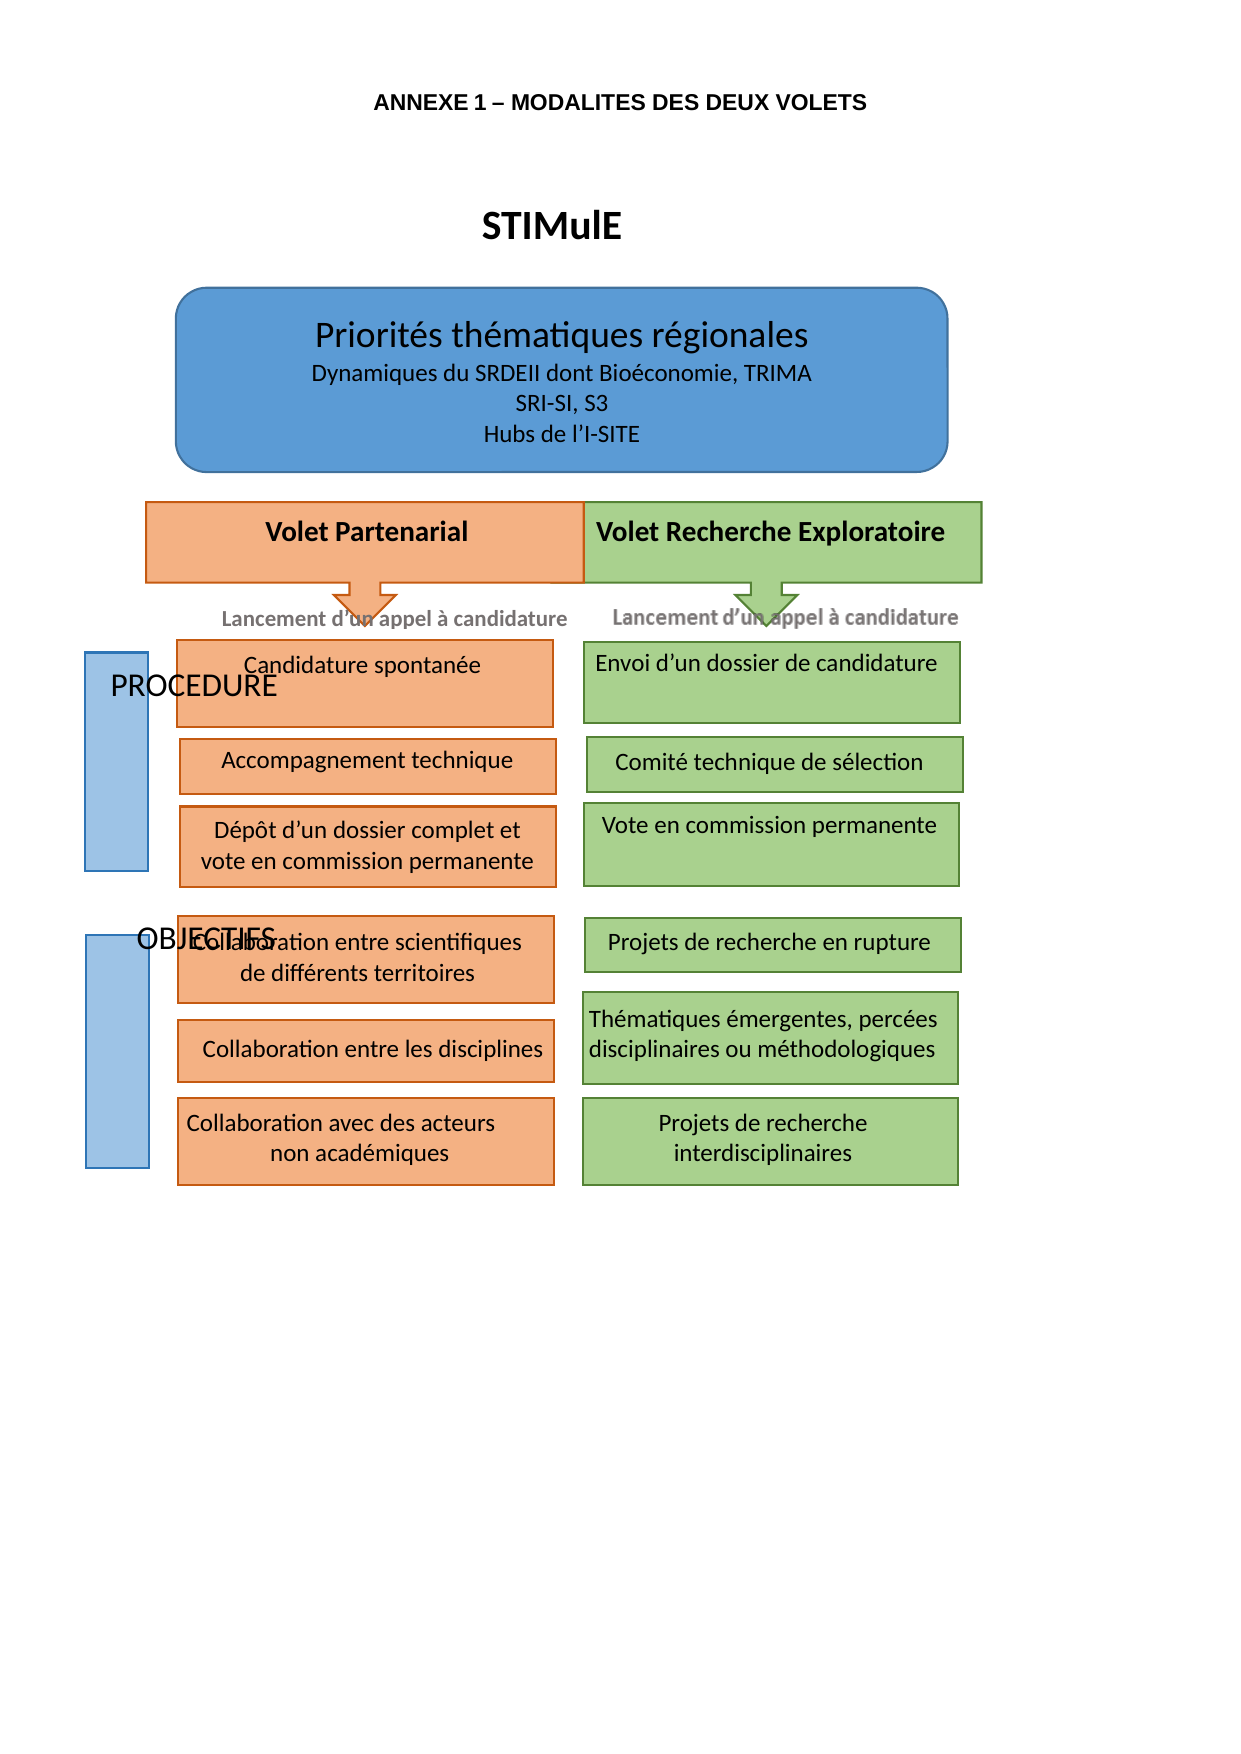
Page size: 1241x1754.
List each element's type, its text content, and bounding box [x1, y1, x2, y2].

text ANNEXE 1 – MODALITES DES DEUX VOLETS [89, 89, 1152, 115]
picture [535, 595, 1035, 646]
